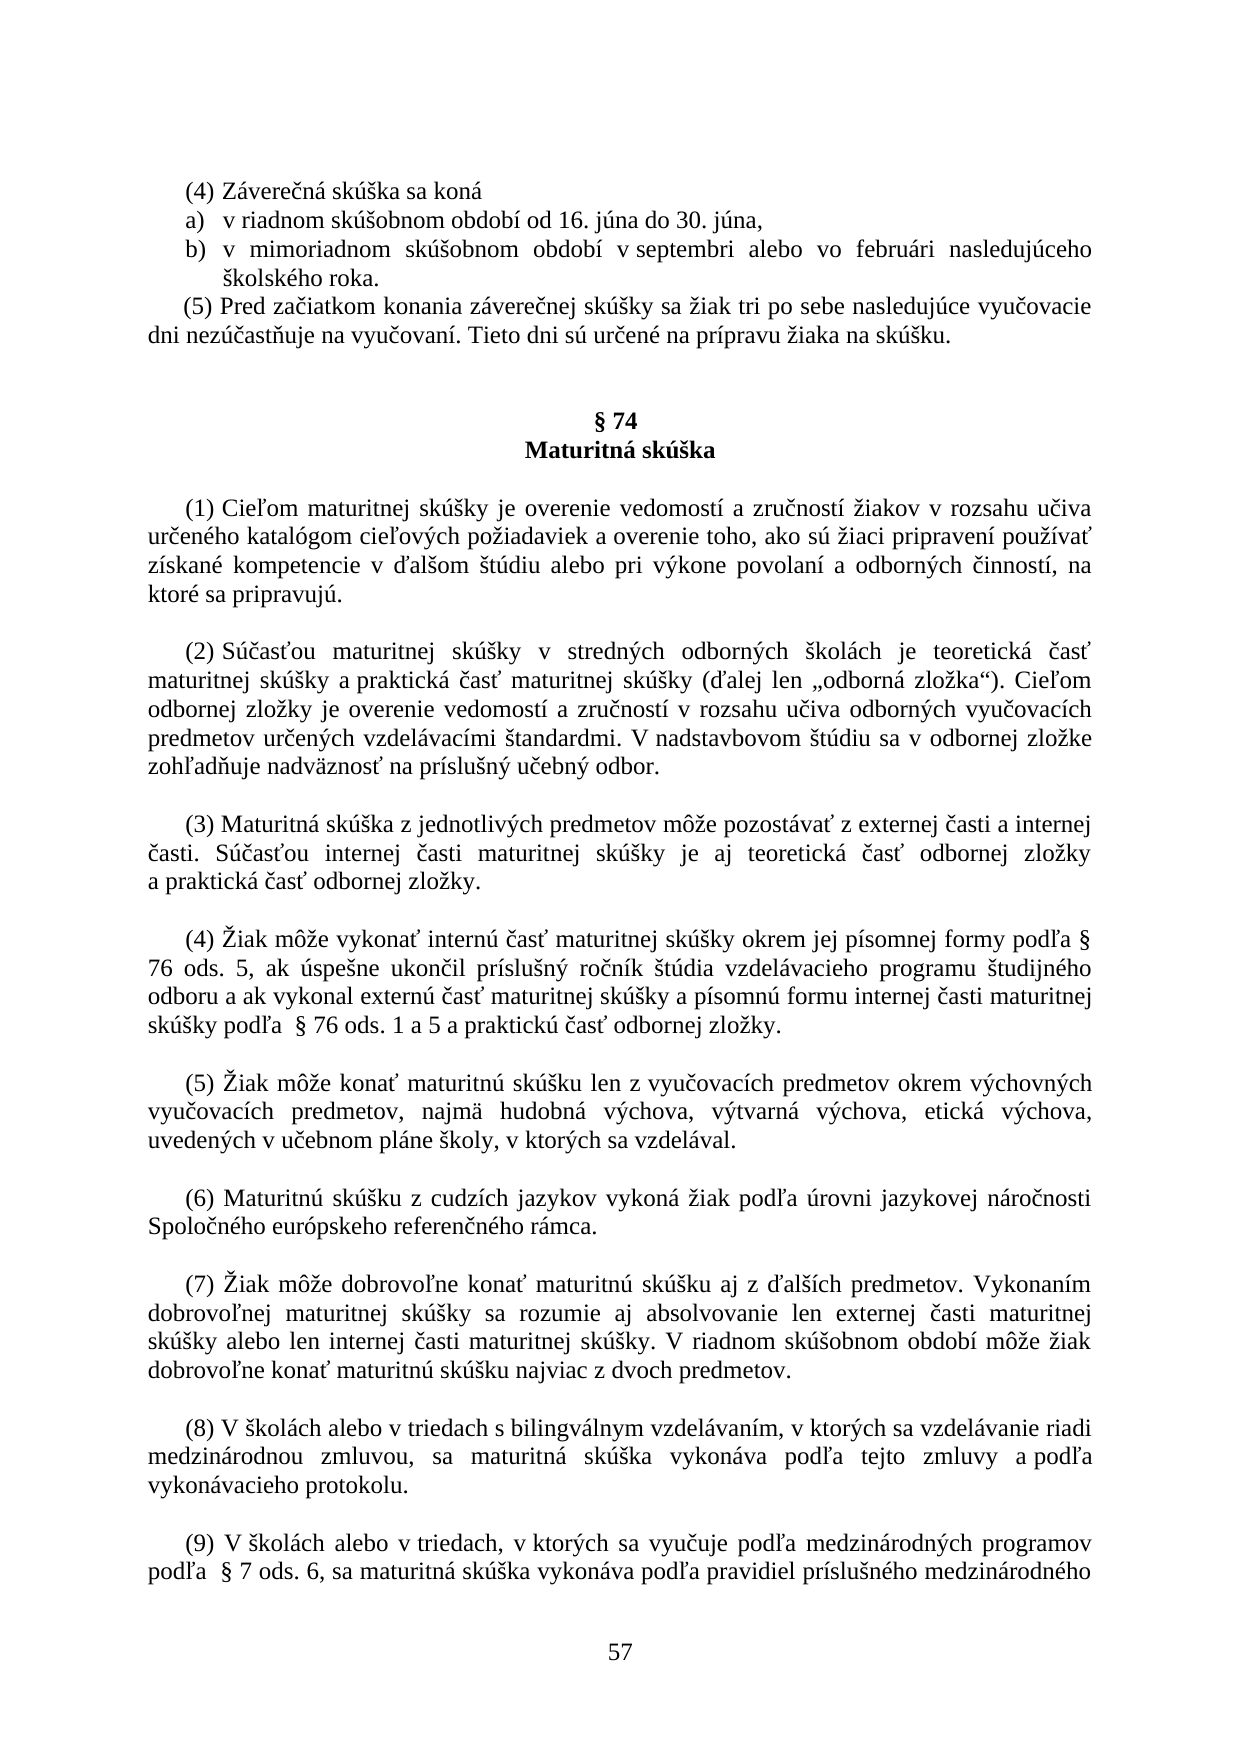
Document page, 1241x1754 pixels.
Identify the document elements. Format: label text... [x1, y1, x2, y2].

text (4) Žiak môže vykonať internú časť maturitnej skúšky okrem jej písomnej formy podľa § 76 ods. 5, ak úspešne ukončil príslušný ročník štúdia vzdelávacieho programu študijného odboru a ak vykonal externú časť maturitnej skúšky a písomnú formu internej časti maturitnej skúšky podľa § 76 ods. 1 a 5 a praktickú časť odbornej zložky. [148, 924, 1092, 1039]
list v mimoriadnom skúšobnom období v septembri alebo vo februári nasledujúceho školského roka. [185, 234, 1092, 291]
text (7) Žiak môže dobrovoľne konať maturitnú skúšku aj z ďalších predmetov. Vykonaním dobrovoľnej maturitnej skúšky sa rozumie aj absolvovanie len externej časti maturitnej skúšky alebo len internej časti maturitnej skúšky. V riadnom skúšobnom období môže žiak dobrovoľne konať maturitnú skúšku najviac z dvoch predmetov. [148, 1269, 1092, 1384]
text (3) Maturitná skúška z jednotlivých predmetov môže pozostávať z externej časti a internej časti. Súčasťou internej časti maturitnej skúšky je aj teoretická časť odbornej zložky a praktická časť odbornej zložky. [148, 809, 1092, 895]
text (5) Žiak môže konať maturitnú skúšku len z vyučovacích predmetov okrem výchovných vyučovacích predmetov, najmä hudobná výchova, výtvarná výchova, etická výchova, uvedených v učebnom pláne školy, v ktorých sa vzdelával. [148, 1068, 1092, 1154]
list Súčasťou maturitnej skúšky v stredných odborných školách je teoretická časť maturitnej skúšky a praktická časť maturitnej skúšky (ďalej len „odborná zložka“). Cieľom odbornej zložky je overenie vedomostí a zručností v rozsahu učiva odborných vyučovacích predmetov určených vzdelávacími štandardmi. V nadstavbovom štúdiu sa v odbornej zložke zohľadňuje nadväznosť na príslušný učebný odbor. [148, 636, 1092, 780]
subtitle Maturitná skúška [148, 406, 1092, 464]
text (5) Pred začiatkom konania záverečnej skúšky sa žiak tri po sebe nasledujúce vyučovacie dni nezúčastňuje na vyučovaní. Tieto dni sú určené na prípravu žiaka na skúšku. [148, 291, 1092, 349]
text (6) Maturitnú skúšku z cudzích jazykov vykoná žiak podľa úrovni jazykovej náročnosti Spoločného európskeho referenčného rámca. [148, 1183, 1092, 1240]
list v riadnom skúšobnom období od 16. júna do 30. júna, [185, 205, 1092, 234]
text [148, 1528, 1092, 1585]
list Záverečná skúška sa koná [148, 176, 1092, 205]
text (8) V školách alebo v triedach s bilingválnym vzdelávaním, v ktorých sa vzdelávanie riadi medzinárodnou zmluvou, sa maturitná skúška vykonáva podľa tejto zmluvy a podľa vykonávacieho protokolu. [148, 1413, 1092, 1499]
list Cieľom maturitnej skúšky je overenie vedomostí a zručností žiakov v rozsahu učiva určeného katalógom cieľových požiadaviek a overenie toho, ako sú žiaci pripravení používať získané kompetencie v ďalšom štúdiu alebo pri výkone povolaní a odborných činností, na ktoré sa pripravujú. [148, 493, 1092, 608]
